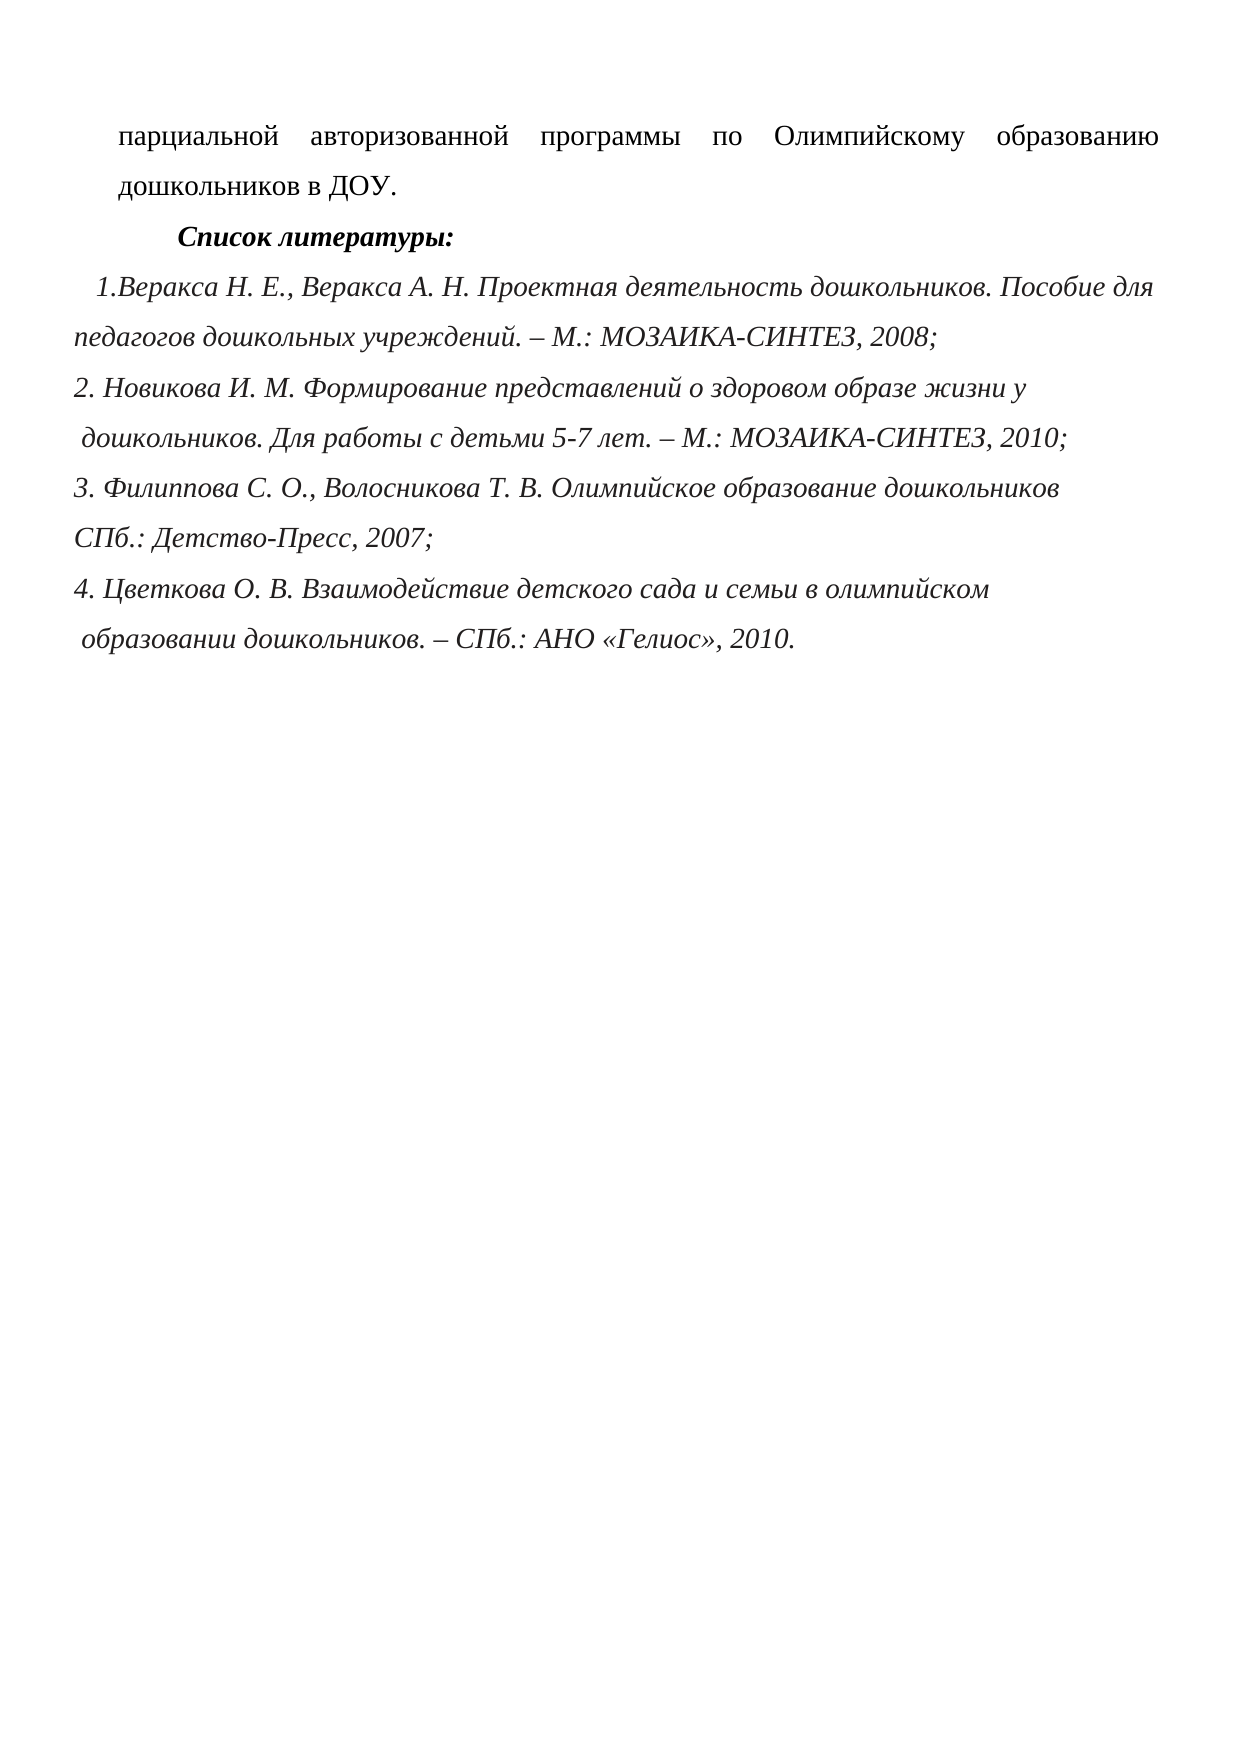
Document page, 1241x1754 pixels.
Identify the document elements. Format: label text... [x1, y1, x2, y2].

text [118, 118, 1160, 202]
list педагогов дошкольных учреждений. – М.: МОЗАИКА-СИНТЕЗ, 2008; [74, 319, 1160, 353]
text Список литературы: [118, 219, 1160, 252]
list 1.Веракса Н. Е., Веракса А. Н. Проектная деятельность дошкольников. Пособие для [74, 269, 1160, 303]
text образовании дошкольников. – СПб.: АНО «Гелиос», 2010. [74, 621, 1122, 655]
text дошкольников. Для работы с детьми 5-7 лет. – М.: МОЗАИКА-СИНТЕЗ, 2010; [74, 420, 1122, 453]
text 2. Новикова И. М. Формирование представлений о здоровом образе жизни у [74, 370, 1122, 403]
text СПб.: Детство-Пресс, 2007; [74, 521, 1122, 554]
text 3. Филиппова С. О., Волосникова Т. В. Олимпийское образование дошкольников [74, 470, 1122, 504]
text 4. Цветкова О. В. Взаимодействие детского сада и семьи в олимпийском [74, 571, 1122, 604]
